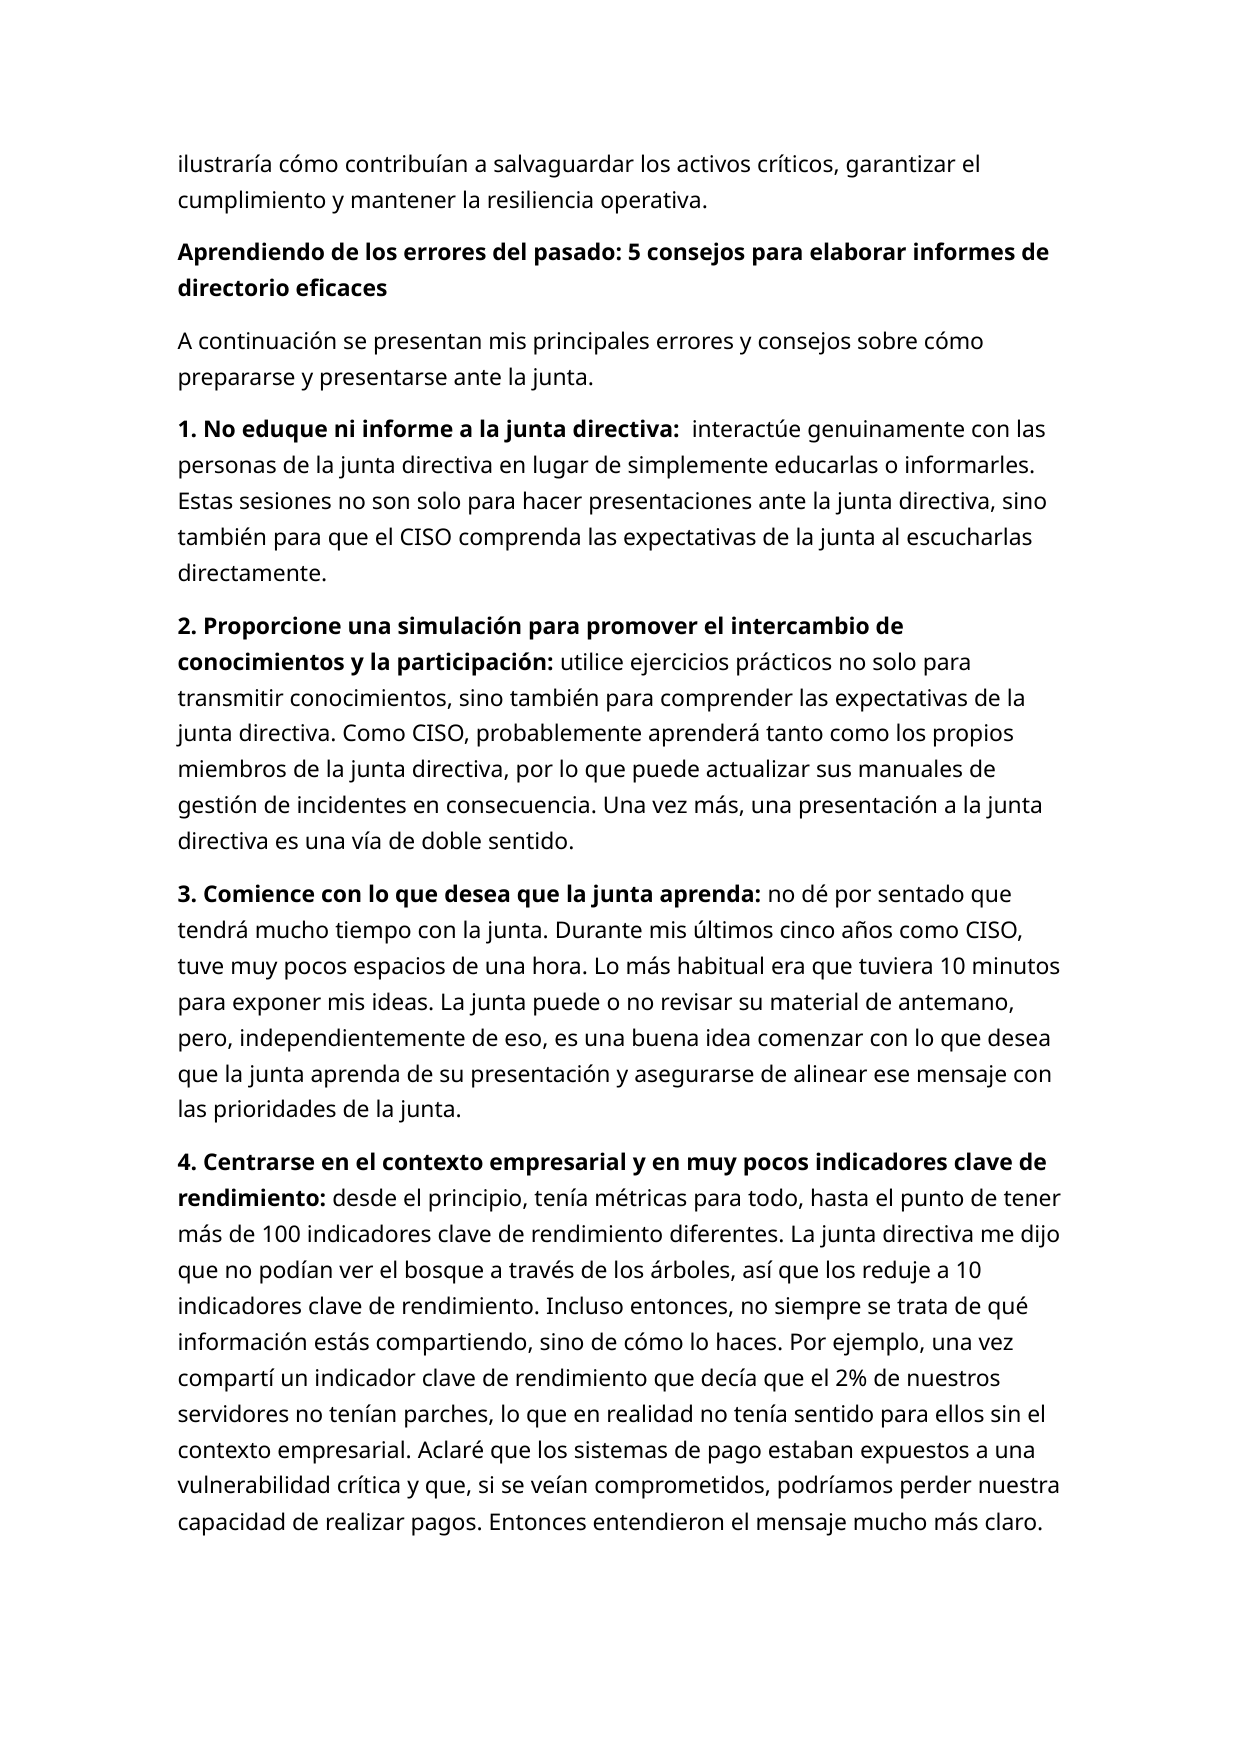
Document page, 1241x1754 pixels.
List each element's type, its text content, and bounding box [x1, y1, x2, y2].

text 3. Comience con lo que desea que la junta aprenda: no dé por sentado que tendrá mucho tiempo con la junta. Durante mis últimos cinco años como CISO, tuve muy pocos espacios de una hora. Lo más habitual era que tuviera 10 minutos para exponer mis ideas. La junta puede o no revisar su material de antemano, pero, independientemente de eso, es una buena idea comenzar con lo que desea que la junta aprenda de su presentación y asegurarse de alinear ese mensaje con las prioridades de la junta. [177, 878, 1063, 1125]
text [177, 148, 1063, 215]
text 4. Centrarse en el contexto empresarial y en muy pocos indicadores clave de rendimiento: desde el principio, tenía métricas para todo, hasta el punto de tener más de 100 indicadores clave de rendimiento diferentes. La junta directiva me dijo que no podían ver el bosque a través de los árboles, así que los reduje a 10 indicadores clave de rendimiento. Incluso entonces, no siempre se trata de qué información estás compartiendo, sino de cómo lo haces. Por ejemplo, una vez compartí un indicador clave de rendimiento que decía que el 2% de nuestros servidores no tenían parches, lo que en realidad no tenía sentido para ellos sin el contexto empresarial. Aclaré que los sistemas de pago estaban expuestos a una vulnerabilidad crítica y que, si se veían comprometidos, podríamos perder nuestra capacidad de realizar pagos. Entonces entendieron el mensaje mucho más claro. [177, 1146, 1063, 1537]
text Aprendiendo de los errores del pasado: 5 consejos para elaborar informes de directorio eficaces [177, 236, 1063, 303]
text 2. Proporcione una simulación para promover el intercambio de conocimientos y la participación: utilice ejercicios prácticos no solo para transmitir conocimientos, sino también para comprender las expectativas de la junta directiva. Como CISO, probablemente aprenderá tanto como los propios miembros de la junta directiva, por lo que puede actualizar sus manuales de gestión de incidentes en consecuencia. Una vez más, una presentación a la junta directiva es una vía de doble sentido. [177, 609, 1063, 856]
text 1. No eduque ni informe a la junta directiva: interactúe genuinamente con las personas de la junta directiva en lugar de simplemente educarlas o informarles. Estas sesiones no son solo para hacer presentaciones ante la junta directiva, sino también para que el CISO comprenda las expectativas de la junta al escucharlas directamente. [177, 413, 1063, 588]
text A continuación se presentan mis principales errores y consejos sobre cómo prepararse y presentarse ante la junta. [177, 325, 1063, 392]
